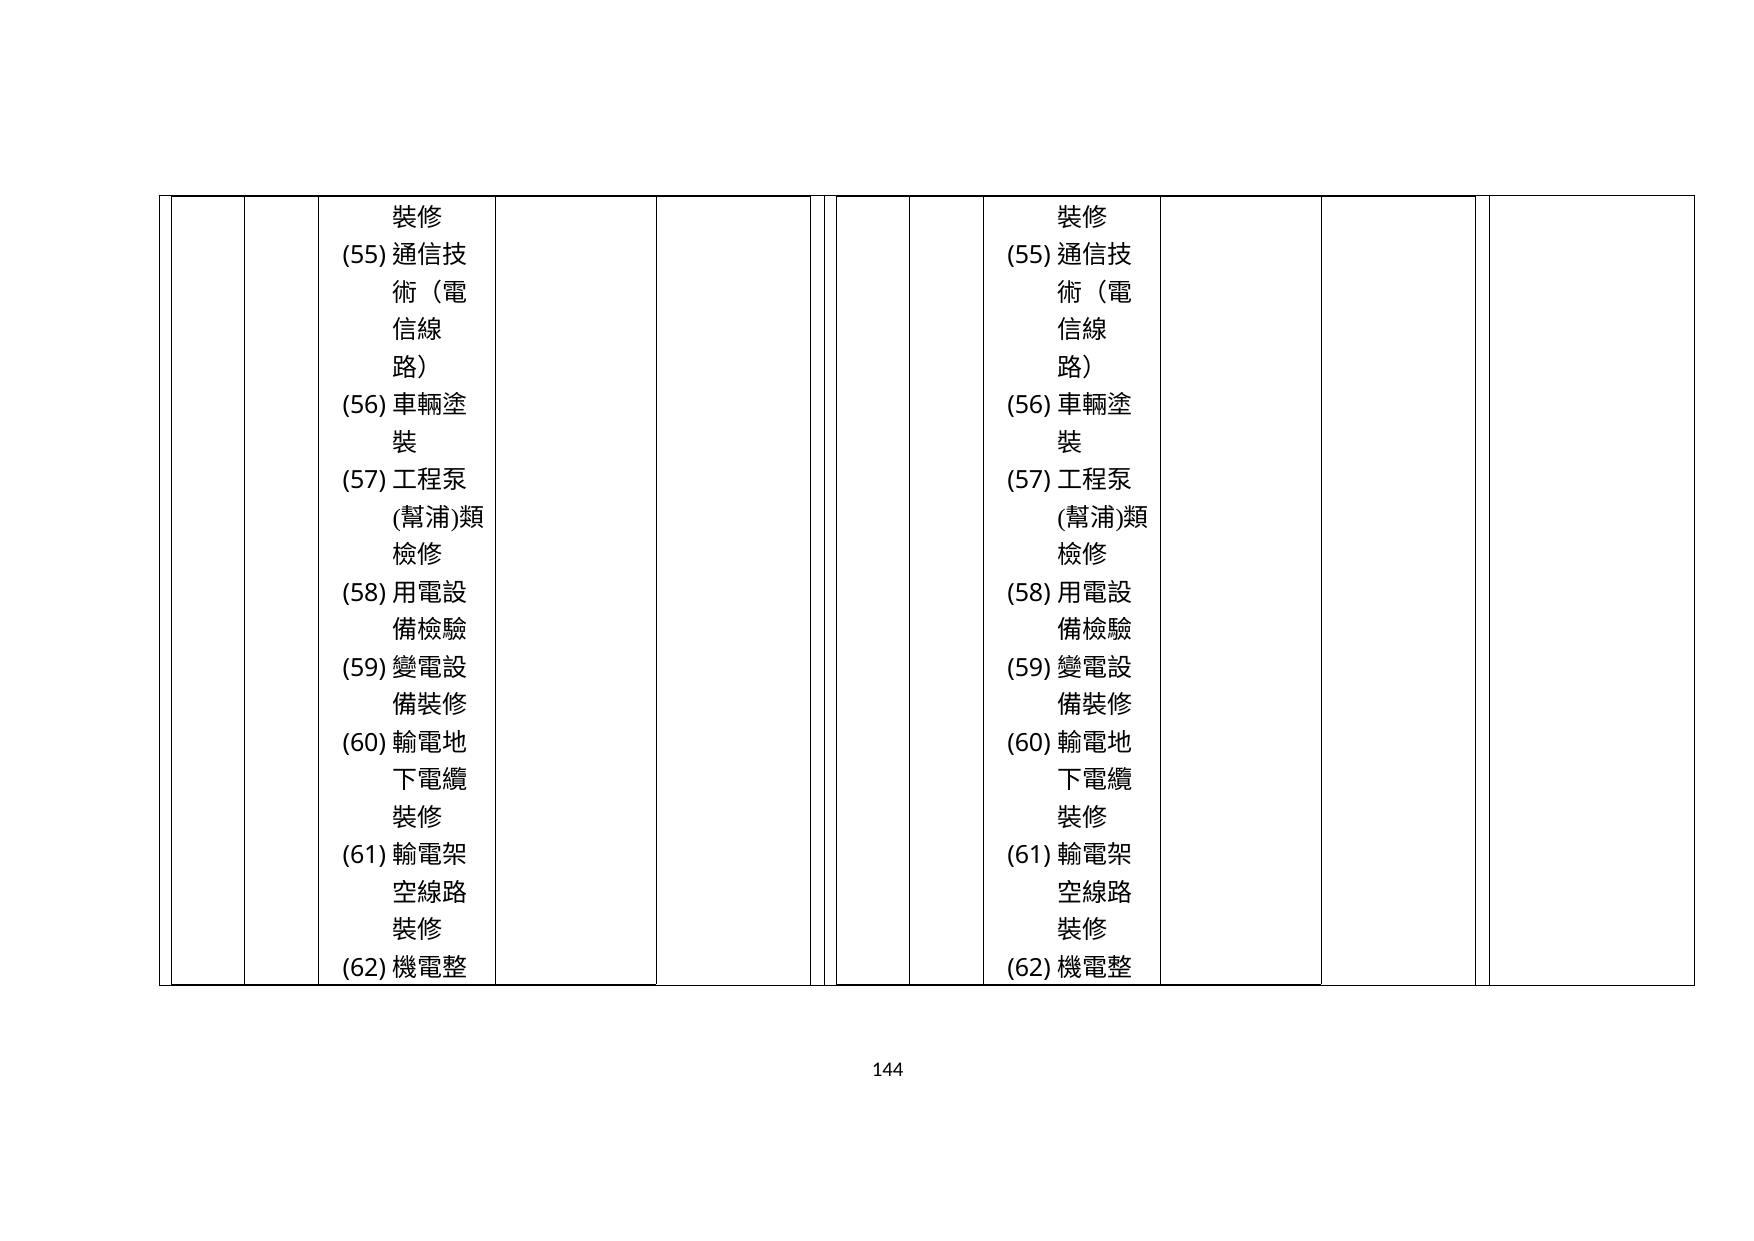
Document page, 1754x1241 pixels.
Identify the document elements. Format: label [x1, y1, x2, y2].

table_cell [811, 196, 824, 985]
table_cell [1322, 197, 1475, 984]
table_cell [245, 197, 318, 984]
table_cell [1490, 196, 1694, 985]
table_cell [910, 197, 983, 984]
table_cell [496, 197, 656, 984]
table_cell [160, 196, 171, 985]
table_cell [319, 197, 495, 984]
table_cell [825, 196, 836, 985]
table_cell [837, 197, 909, 984]
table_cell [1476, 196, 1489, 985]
table_cell [172, 197, 244, 984]
table_cell [657, 197, 810, 984]
table_cell [984, 197, 1160, 984]
table_cell [1161, 197, 1321, 984]
